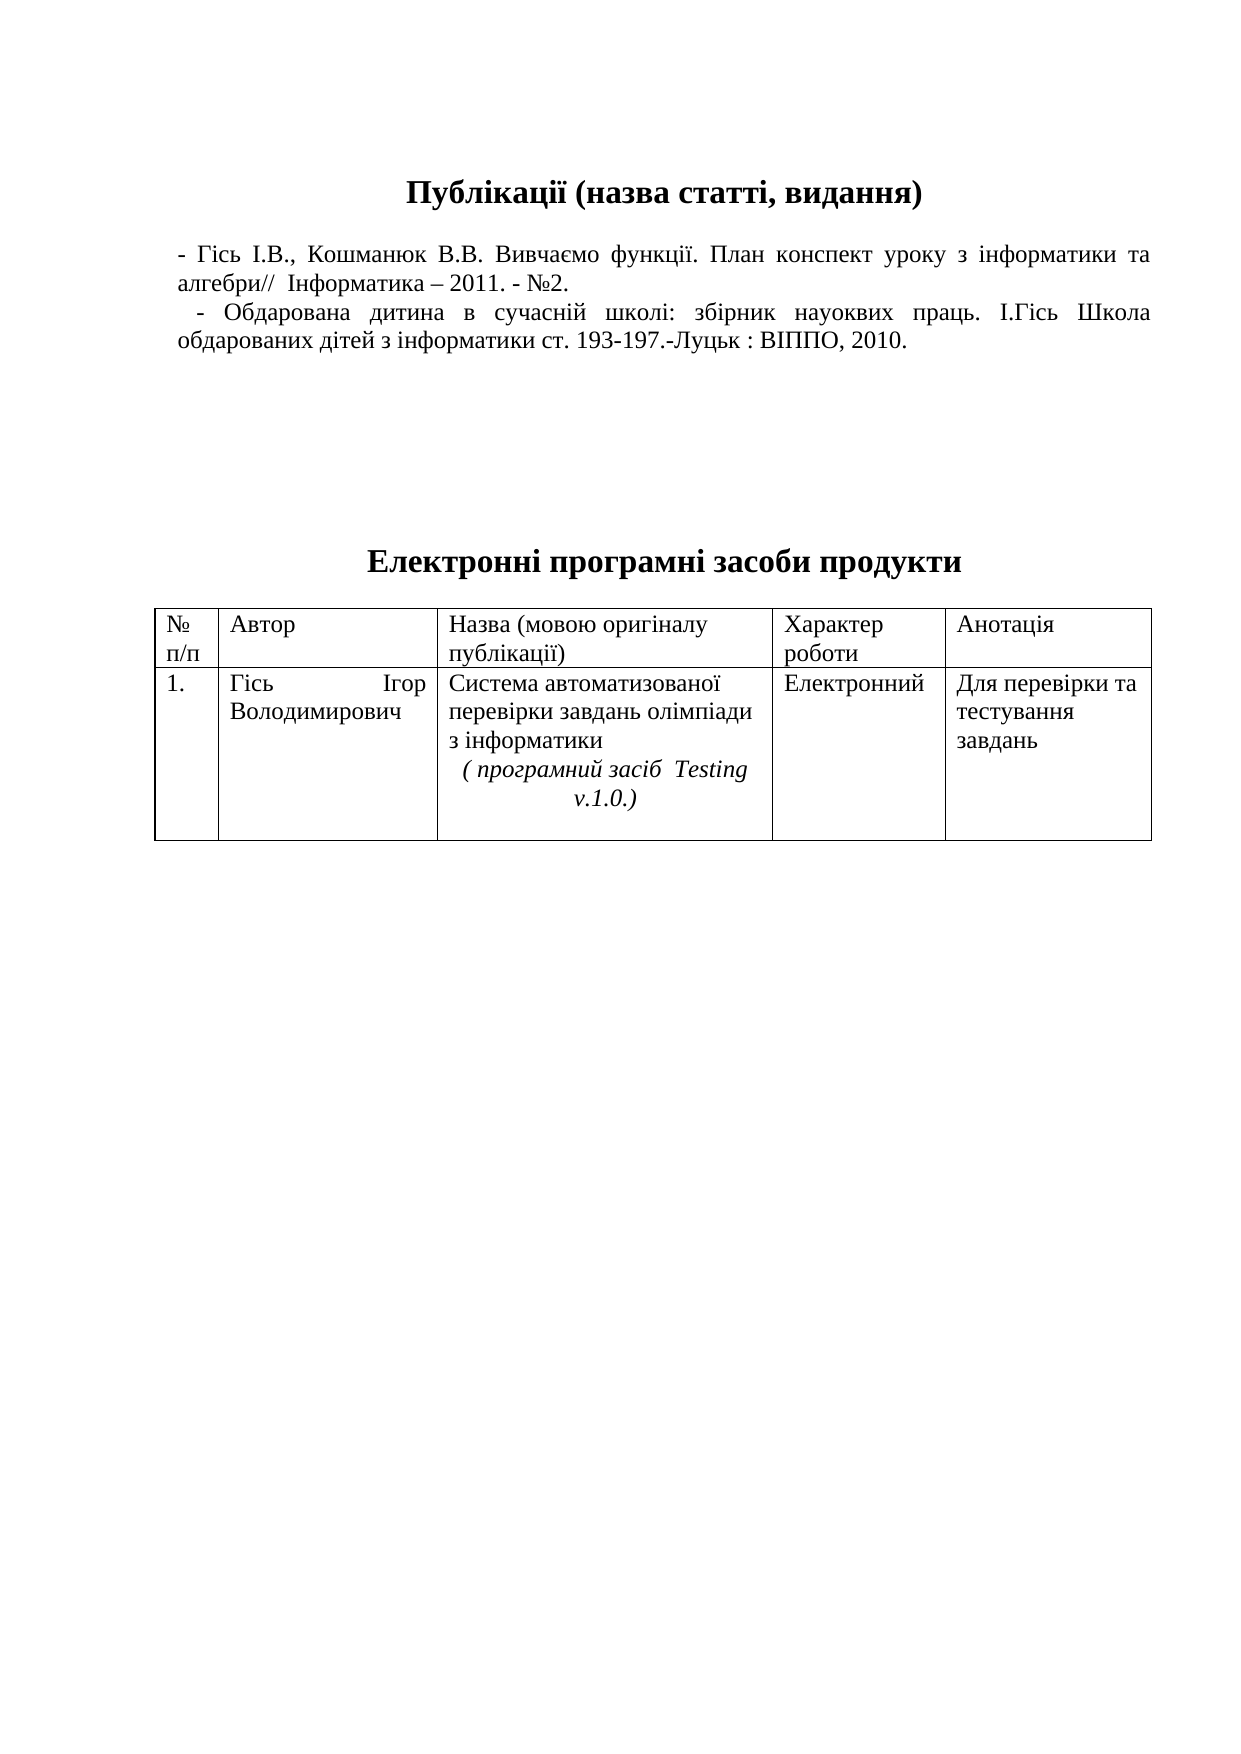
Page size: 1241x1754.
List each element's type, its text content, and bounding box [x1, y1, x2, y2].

table_header № п/п [156, 609, 218, 667]
table_header Назва (мовою оригіналу публікації) [438, 609, 772, 667]
table_cell Гісь Ігор Володимирович [219, 668, 437, 840]
table_header Анотація [946, 609, 1151, 667]
text - Обдарована дитина в сучасній школі: збірник науоквих праць. І.Гісь Школа обдарованих дітей з інформатики ст. 193-197.-Луцьк : ВІППО, 2010. [177, 297, 1152, 354]
table_cell Система автоматизованої перевірки завдань олімпіади з інформатики ( програмний засіб Testing v.1.0.) [438, 668, 772, 840]
table_cell Для перевірки та тестування завдань [946, 668, 1151, 840]
text Публікації (назва статті, видання) [177, 172, 1152, 210]
text Електронні програмні засоби продукти [177, 541, 1152, 579]
table_header Автор [219, 609, 437, 667]
table_cell Електронний [773, 668, 945, 840]
text - Гісь І.В., Кошманюк В.В. Вивчаємо функції. План конспект уроку з інформатики та алгебри// Інформатика – 2011. - №2. [177, 239, 1152, 297]
table_cell 1. [156, 668, 218, 840]
table_header Характер роботи [773, 609, 945, 667]
